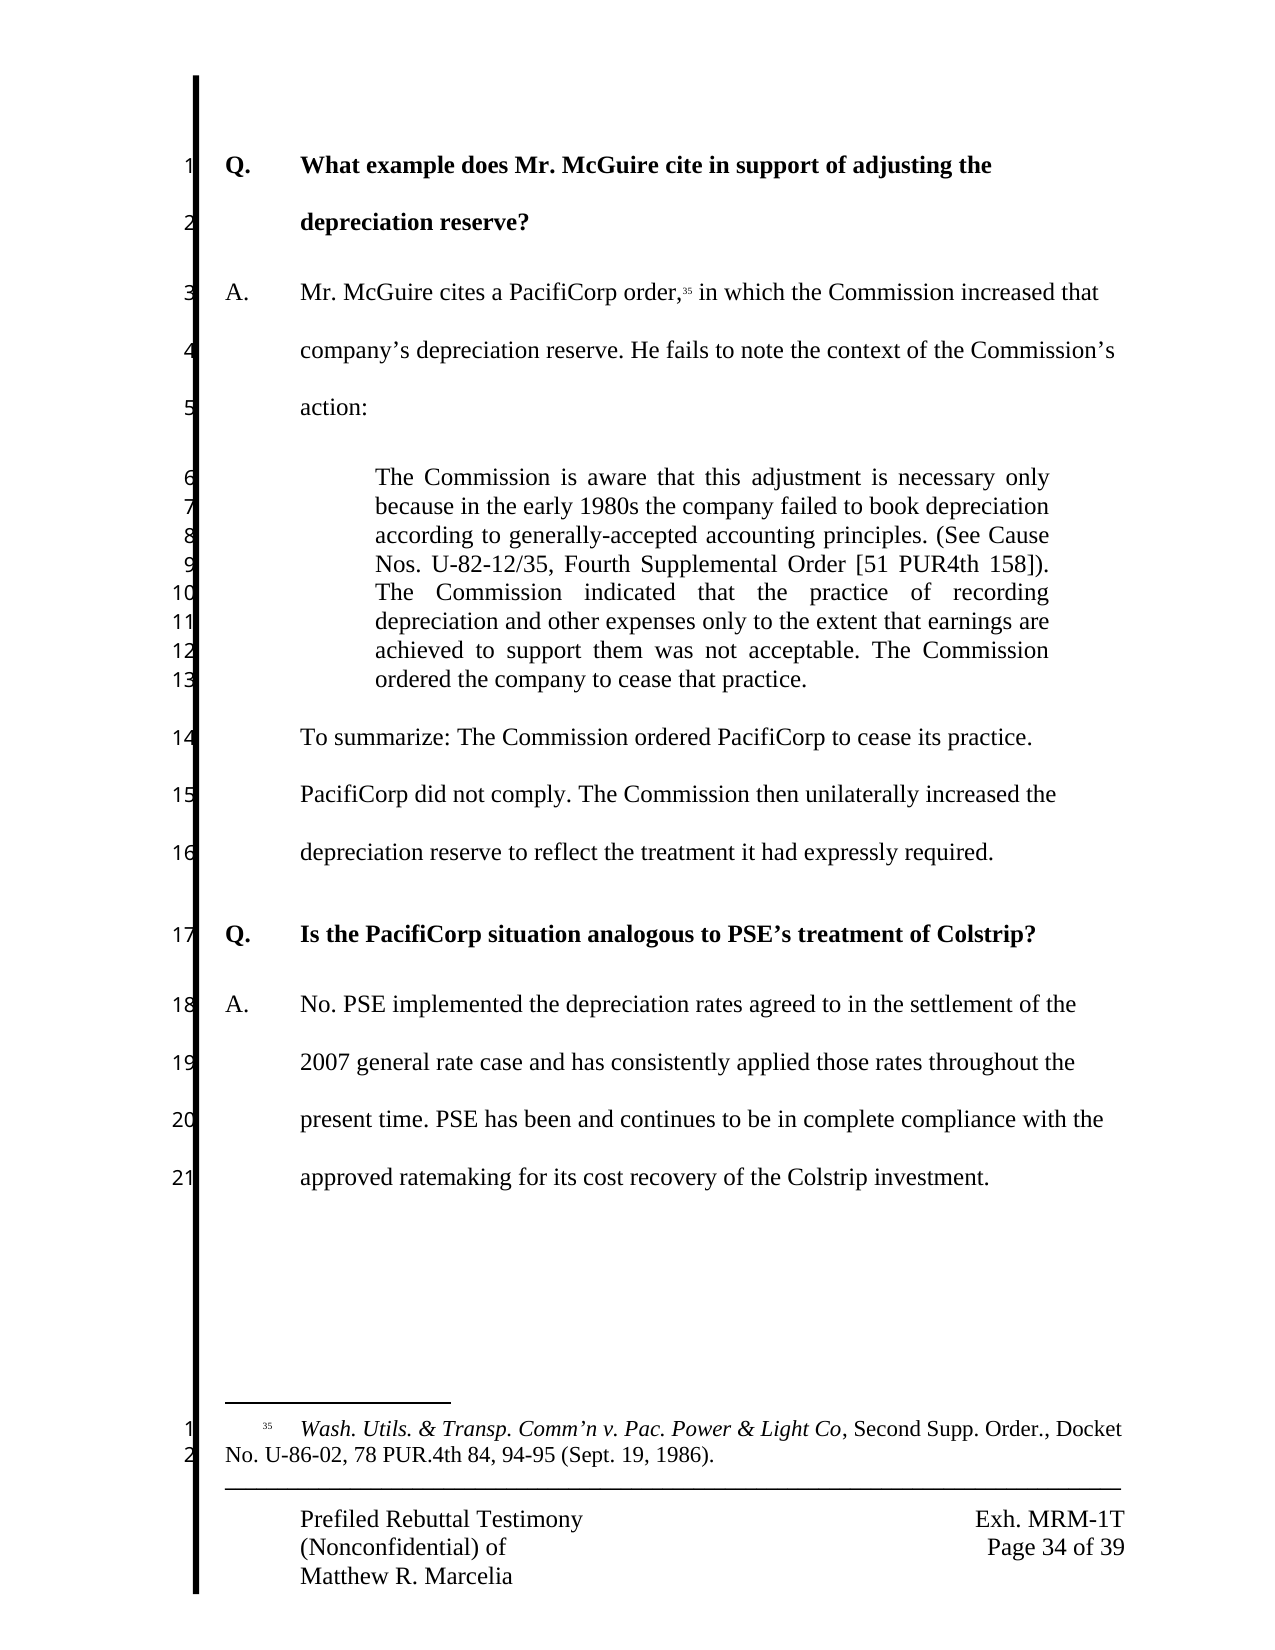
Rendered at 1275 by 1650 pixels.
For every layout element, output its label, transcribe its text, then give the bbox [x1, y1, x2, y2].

text Q. Is the PacifiCorp situation analogous to PSE’s treatment of Colstrip? [225, 919, 1125, 948]
text A. No. PSE implemented the depreciation rates agreed to in the settlement of the 2007 general rate case and has consistently applied those rates throughout the present time. PSE has been and continues to be in complete compliance with the approved ratemaking for its cost recovery of the Colstrip investment. [225, 989, 1125, 1190]
text The Commission is aware that this adjustment is necessary only because in the early 1980s the company failed to book depreciation according to generally-accepted accounting principles. (See Cause Nos. U-82-12/35, Fourth Supplemental Order [51 PUR4th 158]). The Commission indicated that the practice of recording depreciation and other expenses only to the extent that earnings are achieved to support them was not acceptable. The Commission ordered the company to cease that practice. [375, 462, 1050, 692]
text Q. What example does Mr. McGuire cite in support of adjusting the depreciation reserve? [225, 150, 1125, 236]
text A. Mr. McGuire cites a PacifiCorp order, in which the Commission increased that company’s depreciation reserve. He fails to note the context of the Commission’s action: [225, 277, 1125, 421]
text To summarize: The Commission ordered PacifiCorp to cease its practice. PacifiCorp did not comply. The Commission then unilaterally increased the depreciation reserve to reflect the treatment it had expressly required. [300, 722, 1125, 865]
